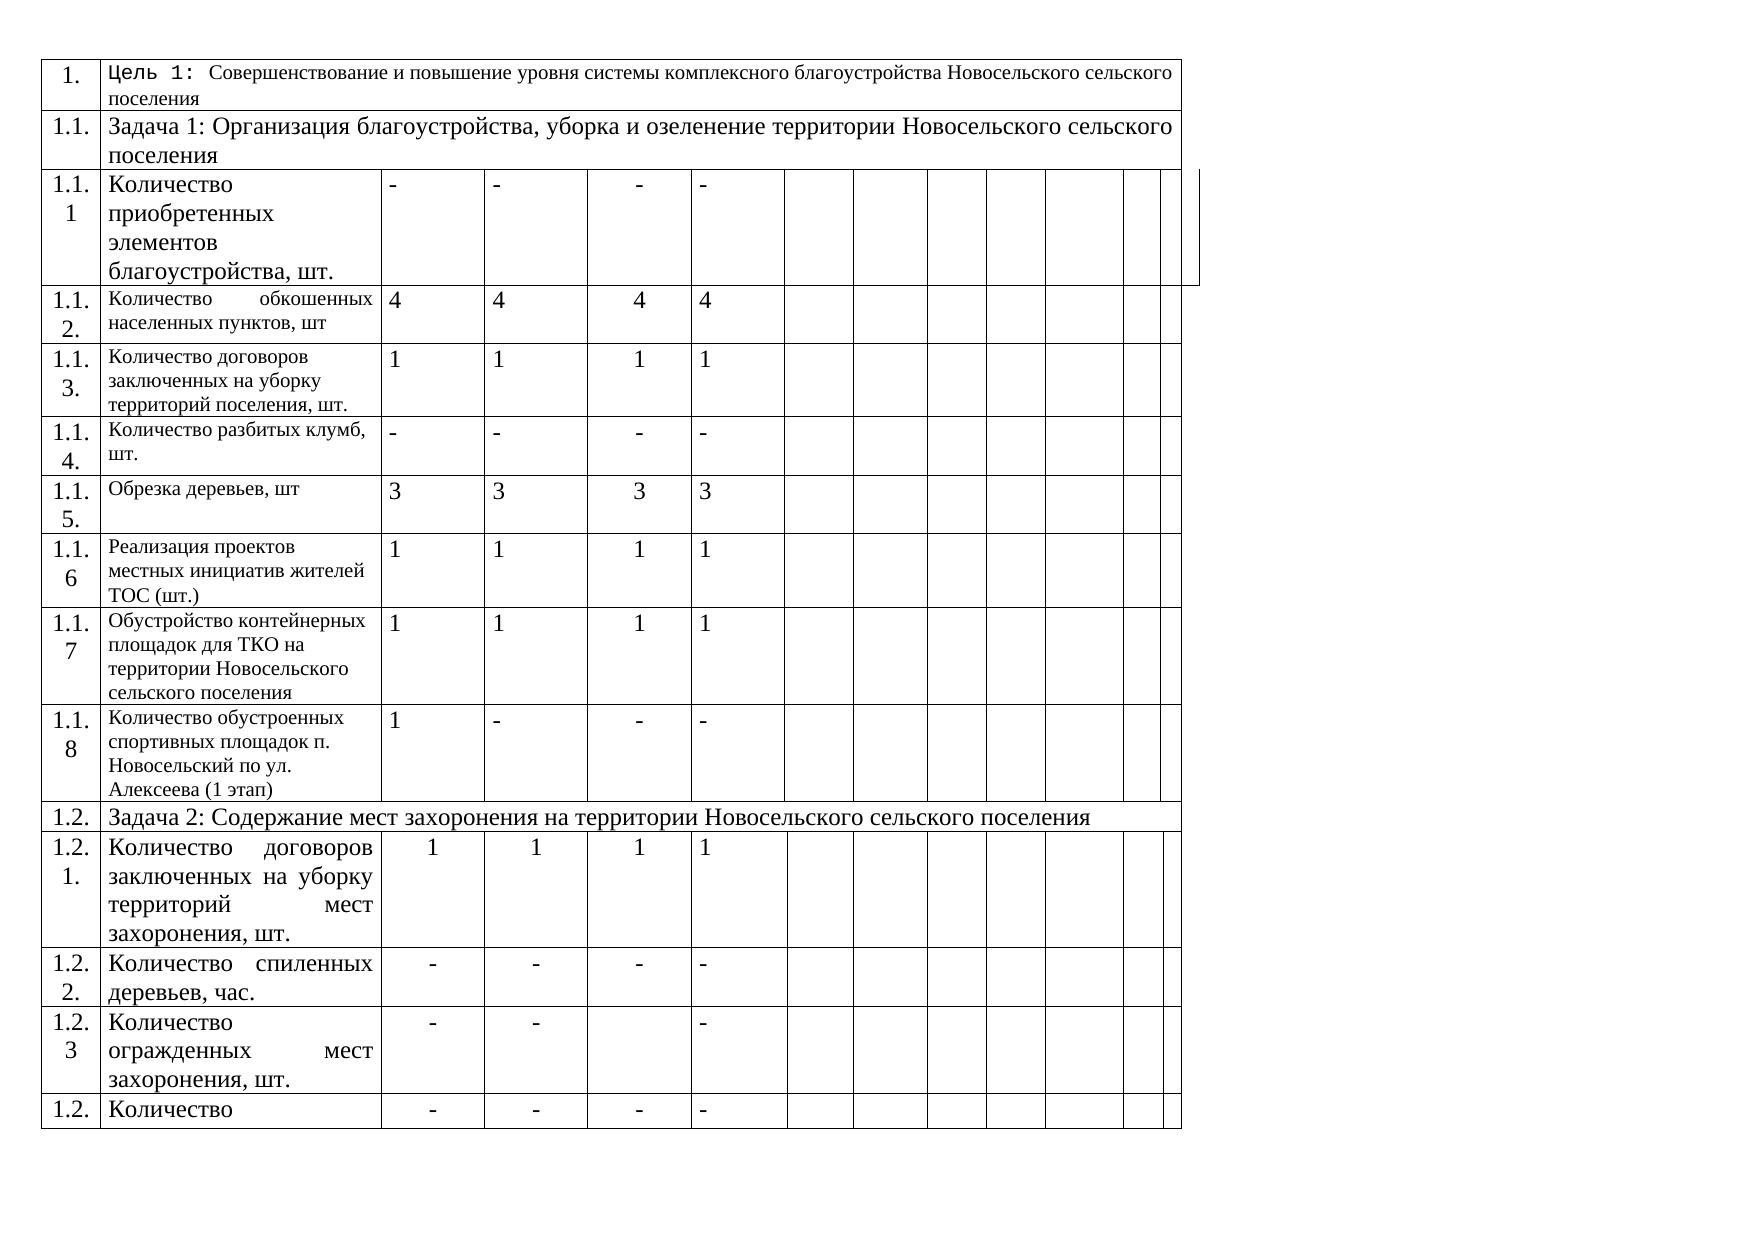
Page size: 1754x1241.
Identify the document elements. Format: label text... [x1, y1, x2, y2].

table_cell [928, 832, 986, 947]
table_cell 4 [588, 286, 691, 343]
table_cell 4 [485, 286, 587, 343]
table_cell [854, 344, 927, 416]
table_cell [928, 705, 986, 801]
table_cell [1046, 1007, 1123, 1093]
table_cell - [485, 417, 587, 475]
table_cell Реализация проектов местных инициатив жителей ТОС (шт.) [101, 534, 381, 607]
table_cell [987, 948, 1045, 1006]
table_cell [928, 534, 986, 607]
table_cell [785, 286, 853, 343]
table_cell [987, 705, 1045, 801]
table_cell [785, 170, 853, 284]
table_cell 1.2.1. [42, 832, 100, 947]
table_cell [1124, 417, 1160, 475]
table_cell 1 [588, 832, 691, 947]
table_cell [854, 705, 927, 801]
table_cell [788, 832, 853, 947]
table_cell Обустройство контейнерных площадок для ТКО на территории Новосельского сельского поселения [101, 608, 381, 704]
table_cell [1046, 832, 1123, 947]
table_cell [928, 1007, 986, 1093]
table_cell [1161, 534, 1181, 607]
table_cell [1124, 344, 1160, 416]
table_cell [785, 705, 853, 801]
table_cell [987, 1007, 1045, 1093]
table_cell 1 [382, 344, 484, 416]
table_cell 3 [382, 476, 484, 533]
table_cell 1. [42, 60, 100, 110]
table_cell 3 [485, 476, 587, 533]
table_cell 1 [588, 608, 691, 704]
table_cell 1.1. [42, 111, 100, 168]
table_cell 1.1.4. [42, 417, 100, 475]
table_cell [101, 1094, 381, 1127]
table_cell - [692, 1094, 787, 1127]
table_cell [785, 608, 853, 704]
table_cell [854, 170, 927, 284]
table_cell 1 [485, 344, 587, 416]
table_cell Задача 2: Содержание мест захоронения на территории Новосельского сельского поселения [101, 802, 1181, 831]
table_cell 1.2.3.1 [42, 1094, 100, 1127]
table_cell 1 [382, 608, 484, 704]
table_cell [1161, 417, 1181, 475]
table_cell [1046, 286, 1123, 343]
table_cell [854, 948, 927, 1006]
table_cell 1 [382, 832, 484, 947]
table_cell [1046, 534, 1123, 607]
table_cell [854, 1007, 927, 1093]
table_cell [1161, 344, 1181, 416]
table_cell 1 [382, 705, 484, 801]
table_cell [1046, 344, 1123, 416]
table_cell 1.1.2. [42, 286, 100, 343]
table_cell [1161, 705, 1181, 801]
table_cell Количество договоров заключенных на уборку территорий мест захоронения, шт. [101, 832, 381, 947]
table_cell [987, 344, 1045, 416]
table_cell [1124, 476, 1160, 533]
table_cell [928, 417, 986, 475]
table_cell [987, 476, 1045, 533]
table_cell - [382, 417, 484, 475]
table_cell - [692, 705, 784, 801]
table_cell [854, 832, 927, 947]
table_cell 1 [588, 534, 691, 607]
table_cell 1 [485, 608, 587, 704]
table_cell 1 [692, 344, 784, 416]
table_cell 1 [382, 534, 484, 607]
table_cell 1.1.5. [42, 476, 100, 533]
table_cell 1 [485, 832, 587, 947]
table_cell 4 [692, 286, 784, 343]
table_cell [987, 832, 1045, 947]
table_cell [987, 1094, 1045, 1127]
table_cell 4 [382, 286, 484, 343]
table_cell [588, 1007, 691, 1093]
table_cell [788, 948, 853, 1006]
table_cell [928, 1094, 986, 1127]
table_cell 1.1.1 [42, 170, 100, 284]
table_cell [854, 417, 927, 475]
table_cell Количество договоров заключенных на уборку территорий поселения, шт. [101, 344, 381, 416]
table_cell - [485, 948, 587, 1006]
table_cell [928, 948, 986, 1006]
table_cell Количество разбитых клумб, шт. [101, 417, 381, 475]
table_cell [987, 170, 1045, 284]
table_cell Обрезка деревьев, шт [101, 476, 381, 533]
table_cell - [588, 170, 691, 284]
table_cell - [692, 170, 784, 284]
table_cell Количество приобретенных элементов благоустройства, шт. [101, 170, 381, 284]
table_cell 1.2. [42, 802, 100, 831]
table_cell [1164, 1007, 1181, 1093]
table_cell [785, 417, 853, 475]
table_cell [987, 417, 1045, 475]
table_cell - [692, 948, 787, 1006]
table_cell Количество огражденных мест захоронения, шт. [101, 1007, 381, 1093]
table_cell Количество спиленных деревьев, час. [101, 948, 381, 1006]
table_cell [1124, 1094, 1163, 1127]
table_cell Задача 1: Организация благоустройства, уборка и озеленение территории Новосельского сельского поселения [101, 111, 1181, 168]
table_cell - [485, 1007, 587, 1093]
table_cell 1.2.3 [42, 1007, 100, 1093]
table_cell [1124, 948, 1163, 1006]
table_cell [854, 608, 927, 704]
table_cell [1046, 417, 1123, 475]
table_cell - [485, 170, 587, 284]
table_cell [1182, 169, 1199, 284]
table_cell 1.2.2. [42, 948, 100, 1006]
table_cell [1046, 1094, 1123, 1127]
table_cell 1 [692, 608, 784, 704]
table_cell [854, 286, 927, 343]
table_cell [1124, 705, 1160, 801]
table_cell Количество обкошенных населенных пунктов, шт [101, 286, 381, 343]
table_cell [1164, 948, 1181, 1006]
table_cell 1 [588, 344, 691, 416]
table_cell 1 [485, 534, 587, 607]
table_cell 1.1.3. [42, 344, 100, 416]
table_cell 3 [692, 476, 784, 533]
table_cell [1124, 286, 1160, 343]
table_cell [788, 1094, 853, 1127]
table_cell 1 [692, 534, 784, 607]
table_cell [928, 286, 986, 343]
table_cell [785, 534, 853, 607]
table_cell - [692, 417, 784, 475]
table_cell [785, 476, 853, 533]
table_cell - [382, 170, 484, 284]
table_cell [928, 608, 986, 704]
table_cell - [485, 1094, 587, 1127]
table_cell [1161, 286, 1181, 343]
table_cell [1124, 832, 1163, 947]
table_cell - [692, 1007, 787, 1093]
table_cell [1164, 832, 1181, 947]
table_cell [928, 344, 986, 416]
table_cell [1124, 170, 1160, 284]
table_cell [854, 476, 927, 533]
table_cell Количество обустроенных спортивных площадок п. Новосельский по ул. Алексеева (1 этап) [273, 705, 381, 801]
table_cell [987, 534, 1045, 607]
table_cell [928, 476, 986, 533]
table_cell [854, 534, 927, 607]
table_cell [1124, 608, 1160, 704]
table_cell - [382, 1007, 484, 1093]
table_cell [987, 286, 1045, 343]
table_cell [788, 1007, 853, 1093]
table_cell 1.1.7 [42, 608, 100, 704]
table_cell 1.1.6 [42, 534, 100, 607]
table_cell Цель 1: Совершенствование и повышение уровня системы комплексного благоустройства Новосельского сельского поселения [101, 60, 1181, 110]
table_cell - [485, 705, 587, 801]
table_cell [1161, 170, 1181, 284]
table_cell - [588, 417, 691, 475]
table_cell [1046, 476, 1123, 533]
table_cell - [588, 1094, 691, 1127]
table_cell [1124, 534, 1160, 607]
table_cell [1161, 476, 1181, 533]
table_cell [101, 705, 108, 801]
table_cell [987, 608, 1045, 704]
table_cell - [588, 705, 691, 801]
table_cell [1046, 948, 1123, 1006]
table_cell - [588, 948, 691, 1006]
table_cell [1046, 705, 1123, 801]
table_cell [1124, 1007, 1163, 1093]
table_cell [1164, 1094, 1181, 1127]
table_cell [1046, 608, 1123, 704]
table_cell - [382, 948, 484, 1006]
table_cell 3 [588, 476, 691, 533]
table_cell [928, 170, 986, 284]
table_cell 1.1.8 [42, 705, 100, 801]
table_cell [785, 344, 853, 416]
table_cell [854, 1094, 927, 1127]
table_cell [1161, 608, 1181, 704]
table_cell [1046, 170, 1123, 284]
table_cell - [382, 1094, 484, 1127]
table_cell 1 [692, 832, 787, 947]
